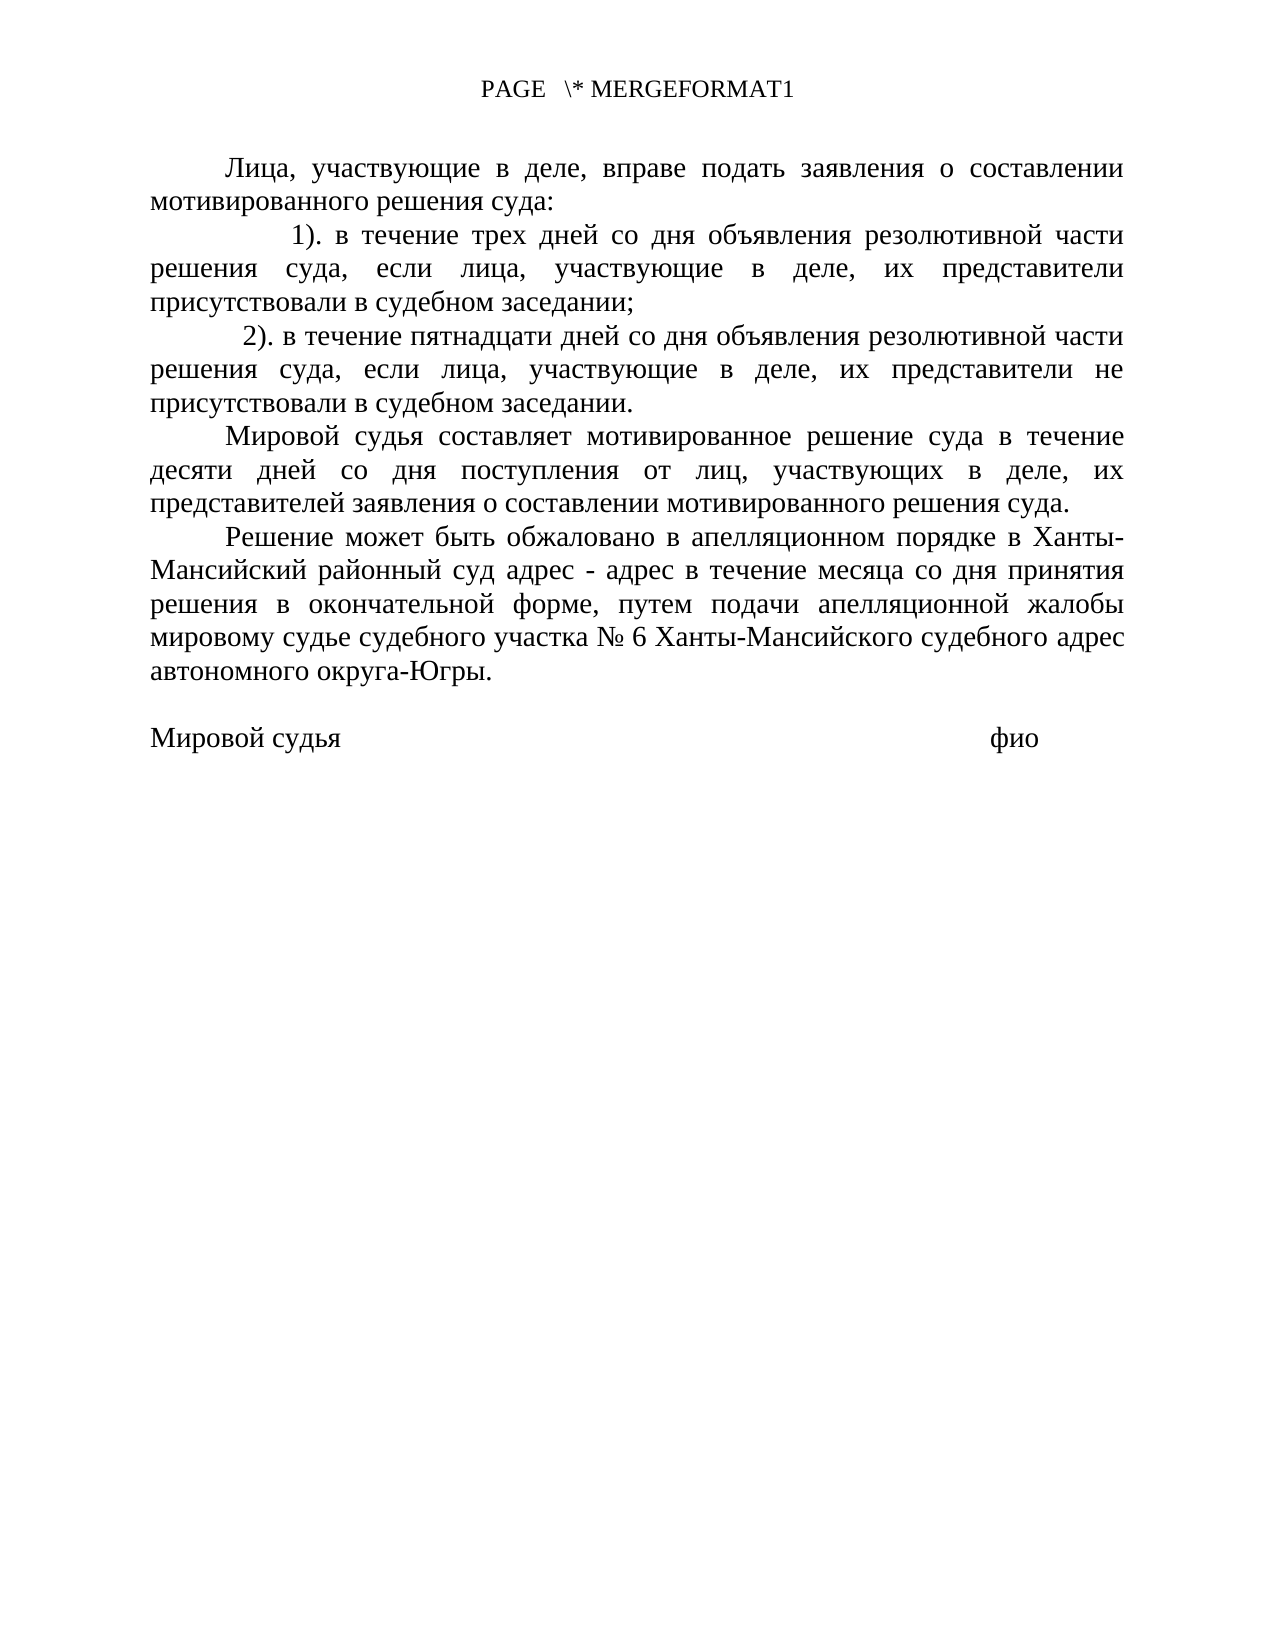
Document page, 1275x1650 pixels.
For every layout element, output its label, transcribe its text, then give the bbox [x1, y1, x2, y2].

text Мировой судья составляет мотивированное решение суда в течение десяти дней со дня поступления от лиц, участвующих в деле, их представителей заявления о составлении мотивированного решения суда. [150, 418, 1125, 519]
text Лица, участвующие в деле, вправе подать заявления о составлении мотивированного решения суда: [150, 150, 1125, 217]
text 1). в течение трех дней со дня объявления резолютивной части решения суда, если лица, участвующие в деле, их представители присутствовали в судебном заседании; [150, 217, 1125, 318]
text Решение может быть обжаловано в апелляционном порядке в Ханты-Мансийский районный суд адрес - адрес в течение месяца со дня принятия решения в окончательной форме, путем подачи апелляционной жалобы мировому судье судебного участка № 6 Ханты-Мансийского судебного адрес автономного округа-Югры. [150, 519, 1125, 687]
text 2). в течение пятнадцати дней со дня объявления резолютивной части решения суда, если лица, участвующие в деле, их представители не присутствовали в судебном заседании. [150, 318, 1125, 418]
text Мировой судья фио [150, 720, 1125, 754]
